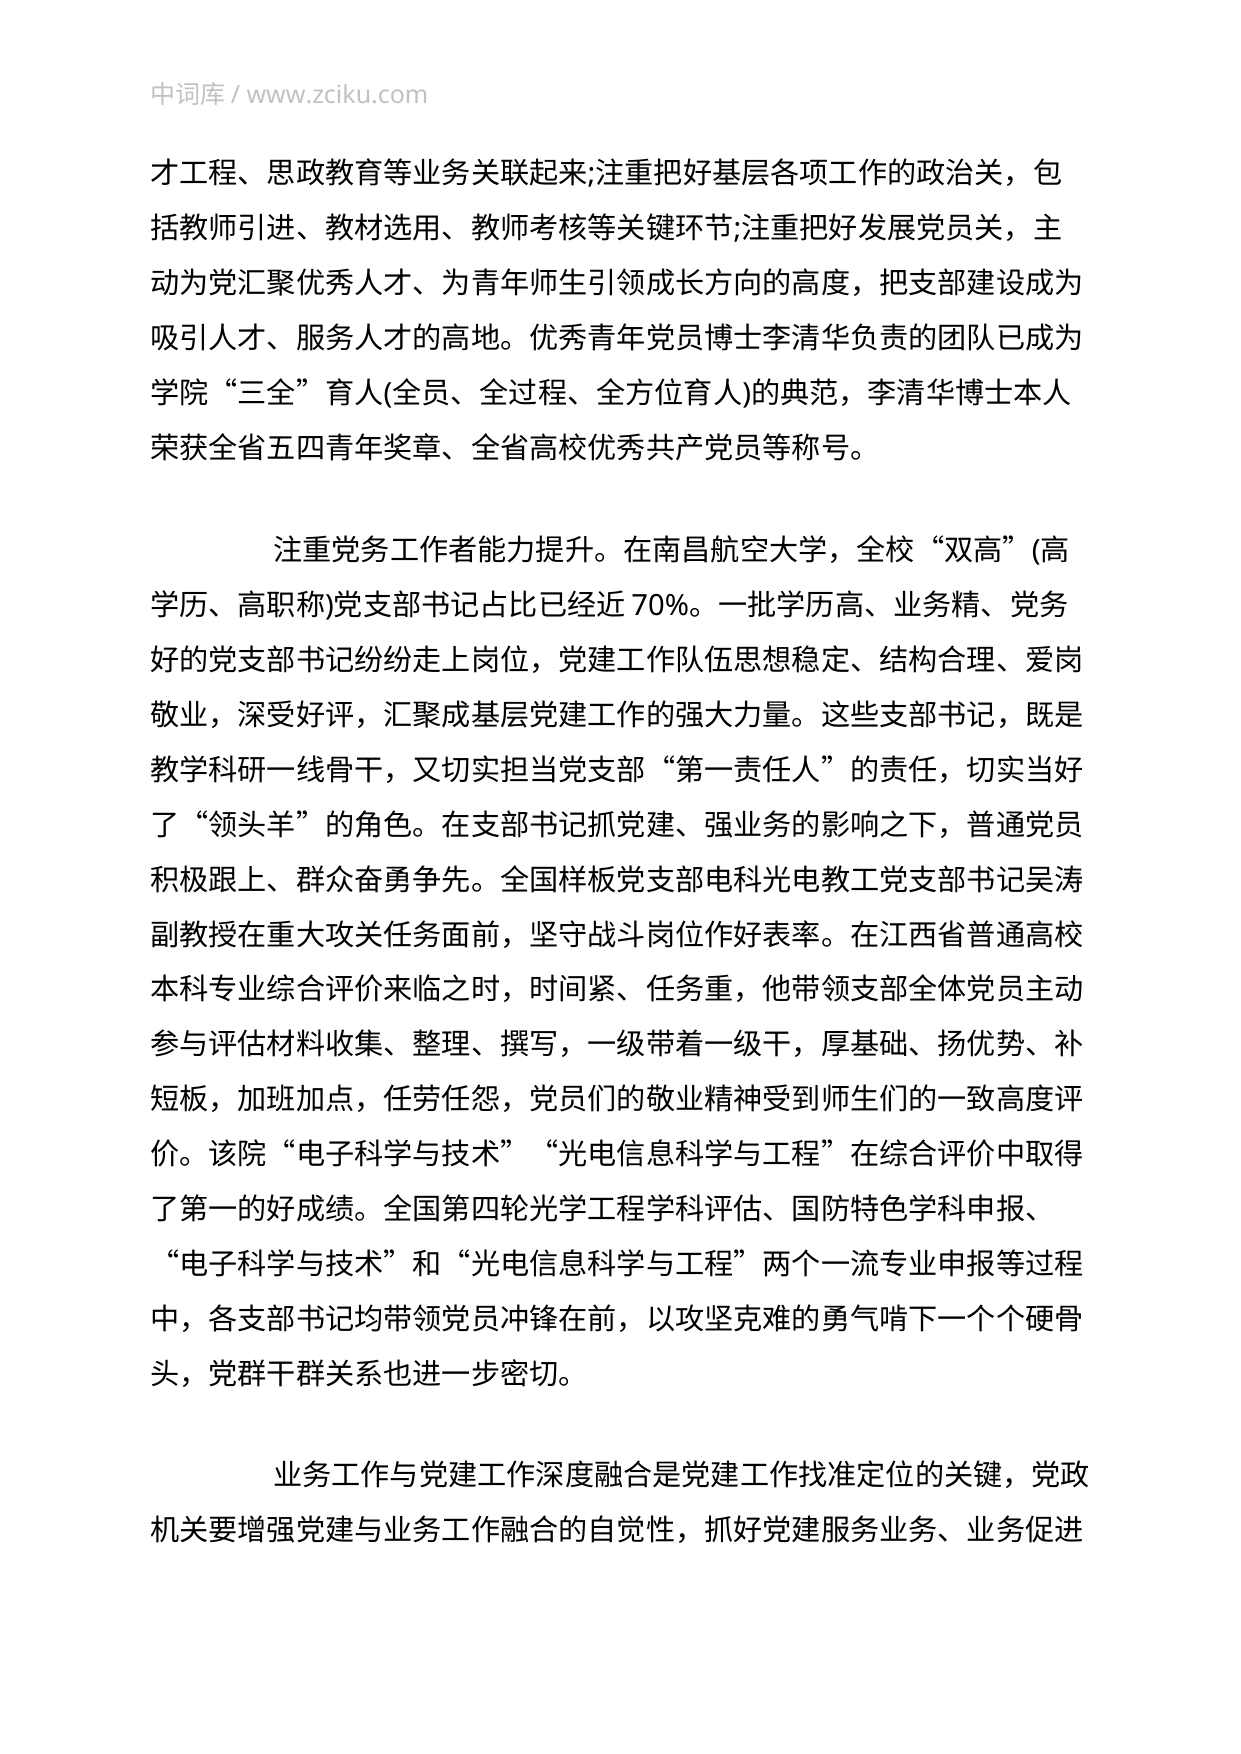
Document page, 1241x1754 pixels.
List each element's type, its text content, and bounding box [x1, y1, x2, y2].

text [150, 1452, 1090, 1549]
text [150, 150, 1090, 467]
text 注重党务工作者能力提升。在南昌航空大学，全校“双高”(高学历、高职称)党支部书记占比已经近70%。一批学历高、业务精、党务好的党支部书记纷纷走上岗位，党建工作队伍思想稳定、结构合理、爱岗敬业，深受好评，汇聚成基层党建工作的强大力量。这些支部书记，既是教学科研一线骨干，又切实担当党支部“第一责任人”的责任，切实当好了“领头羊”的角色。在支部书记抓党建、强业务的影响之下，普通党员积极跟上、群众奋勇争先。全国样板党支部电科光电教工党支部书记吴涛副教授在重大攻关任务面前，坚守战斗岗位作好表率。在江西省普通高校本科专业综合评价来临之时，时间紧、任务重，他带领支部全体党员主动参与评估材料收集、整理、撰写，一级带着一级干，厚基础、扬优势、补短板，加班加点，任劳任怨，党员们的敬业精神受到师生们的一致高度评价。该院“电子科学与技术”“光电信息科学与工程”在综合评价中取得了第一的好成绩。全国第四轮光学工程学科评估、国防特色学科申报、“电子科学与技术”和“光电信息科学与工程”两个一流专业申报等过程中，各支部书记均带领党员冲锋在前，以攻坚克难的勇气啃下一个个硬骨头，党群干群关系也进一步密切。 [150, 527, 1090, 1392]
